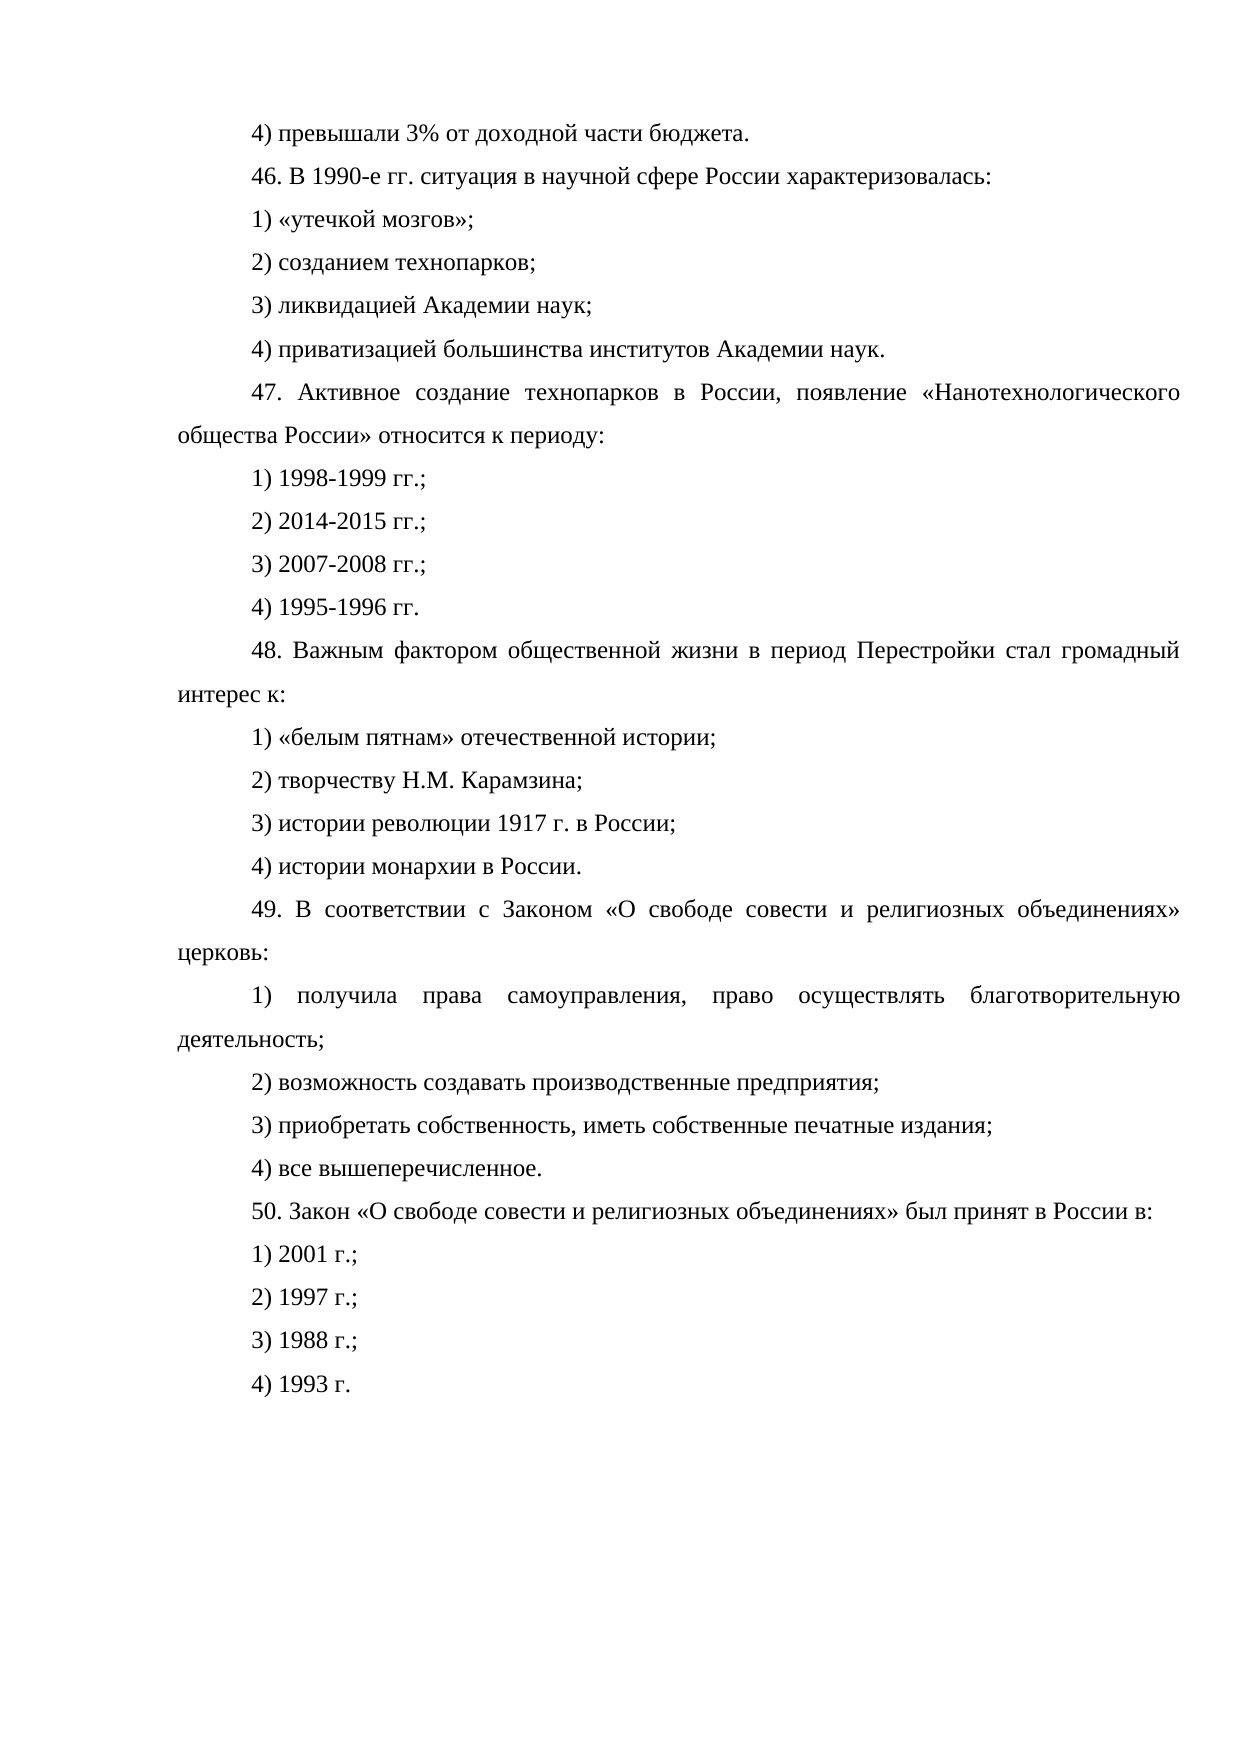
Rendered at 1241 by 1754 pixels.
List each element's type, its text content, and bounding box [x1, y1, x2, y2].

list 1) 2001 г.; [177, 1239, 1181, 1268]
list 4) 1995-1996 гг. [177, 592, 1181, 621]
list 3) 1988 г.; [177, 1326, 1181, 1354]
list 4) приватизацией большинства институтов Академии наук. [177, 334, 1181, 362]
list 3) истории революции 1917 г. в России; [177, 808, 1181, 837]
list 47. Активное создание технопарков в России, появление «Нанотехнологического общества России» относится к периоду: [177, 377, 1181, 449]
list 2) возможность создавать производственные предприятия; [177, 1067, 1181, 1096]
list 1) получила права самоуправления, право осуществлять благотворительную деятельность; [177, 981, 1181, 1052]
list 50. Закон «О свободе совести и религиозных объединениях» был принят в России в: [177, 1196, 1181, 1225]
list 46. В 1990-е гг. ситуация в научной сфере России характеризовалась: [177, 161, 1181, 190]
list 3) 2007-2008 гг.; [177, 549, 1181, 578]
list 4) все вышеперечисленное. [177, 1153, 1181, 1182]
list 48. Важным фактором общественной жизни в период Перестройки стал громадный интерес к: [177, 636, 1181, 707]
list 49. В соответствии с Законом «О свободе совести и религиозных объединениях» церковь: [177, 894, 1181, 966]
list 4) превышали 3% от доходной части бюджета. [177, 118, 1181, 147]
list 4) истории монархии в России. [177, 851, 1181, 880]
list 1) «белым пятнам» отечественной истории; [177, 722, 1181, 751]
list 1) 1998-1999 гг.; [177, 463, 1181, 492]
list 4) 1993 г. [177, 1369, 1181, 1397]
list 3) ликвидацией Академии наук; [177, 291, 1181, 319]
list 1) «утечкой мозгов»; [177, 204, 1181, 233]
list 2) созданием технопарков; [177, 247, 1181, 276]
list 3) приобретать собственность, иметь собственные печатные издания; [177, 1110, 1181, 1139]
list 2) творчеству Н.М. Карамзина; [177, 765, 1181, 794]
list 2) 2014-2015 гг.; [177, 506, 1181, 535]
list 2) 1997 г.; [177, 1282, 1181, 1311]
